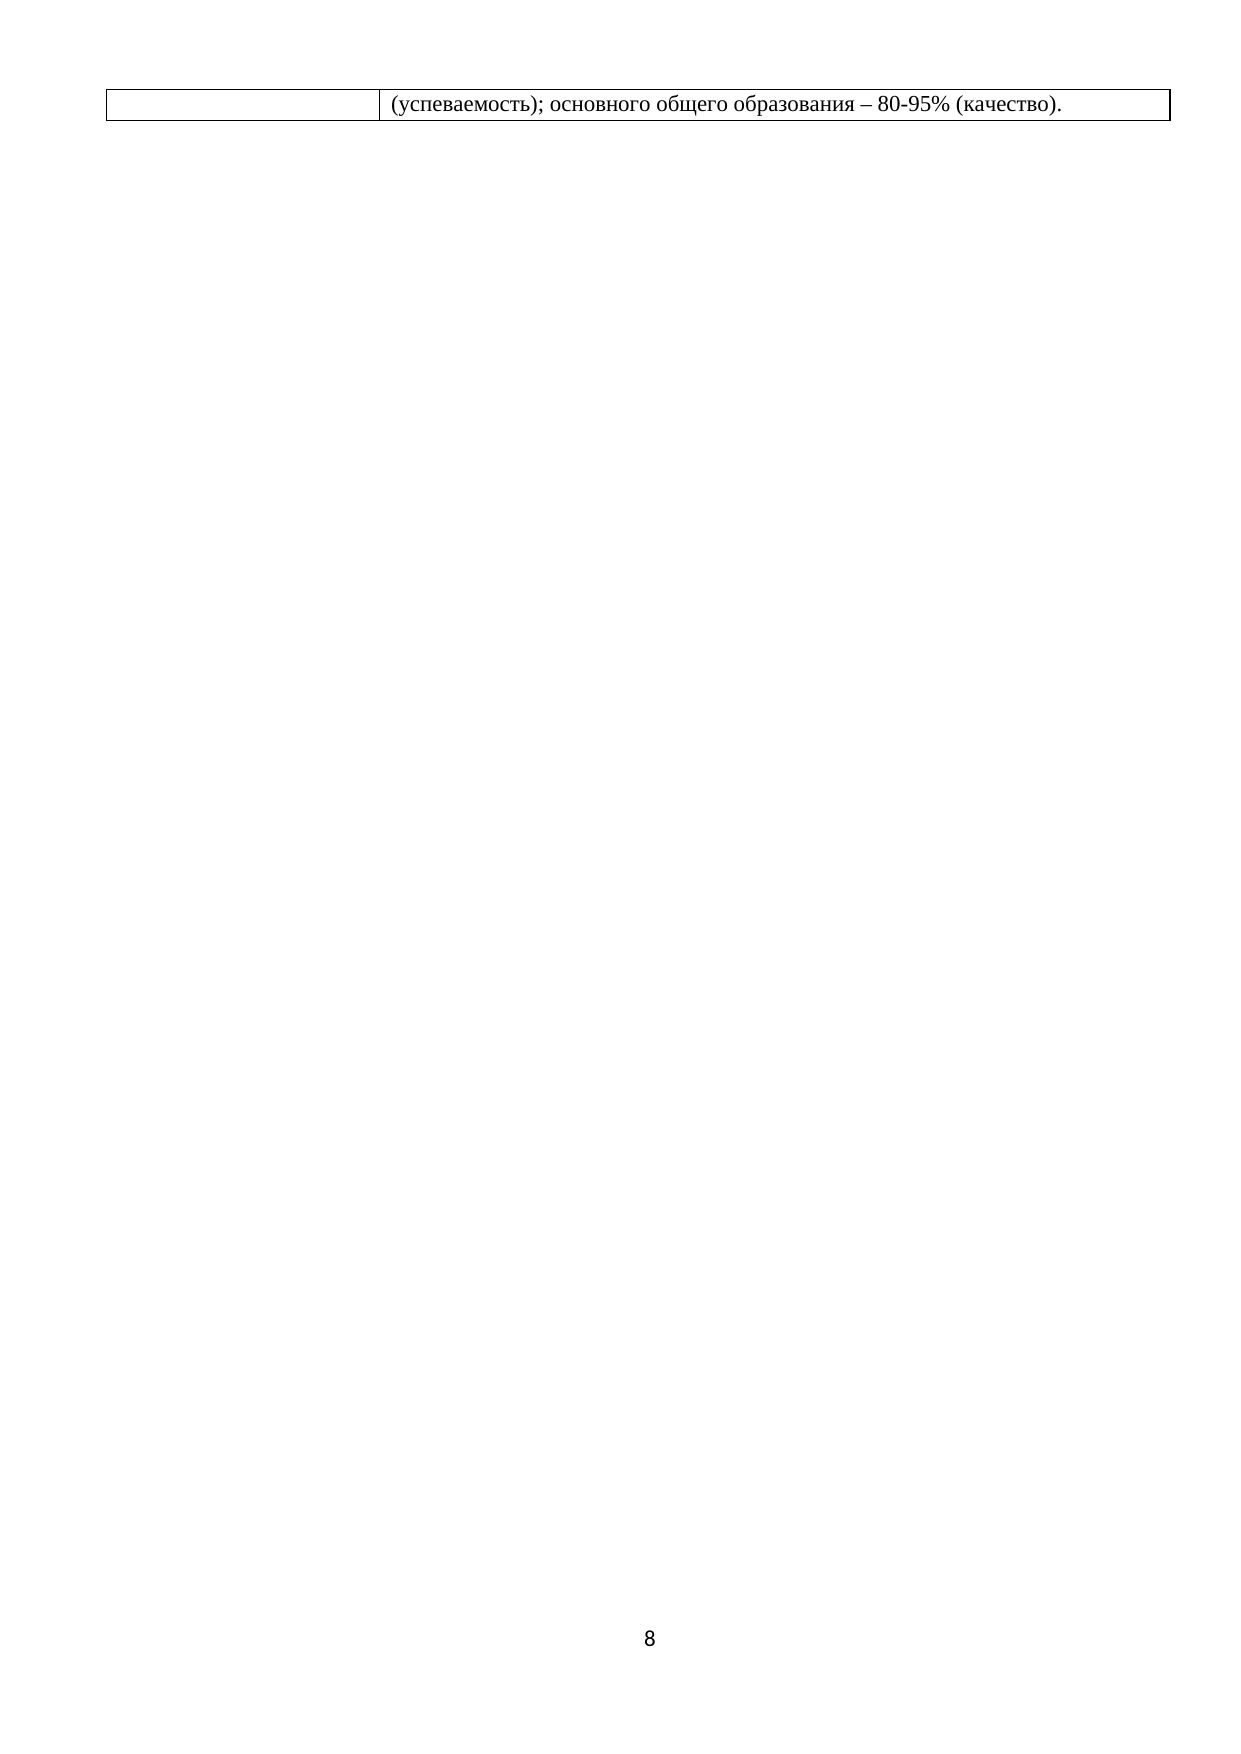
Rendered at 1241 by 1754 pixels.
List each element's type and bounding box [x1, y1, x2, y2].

table_cell [380, 90, 1169, 120]
table_cell [107, 90, 379, 120]
